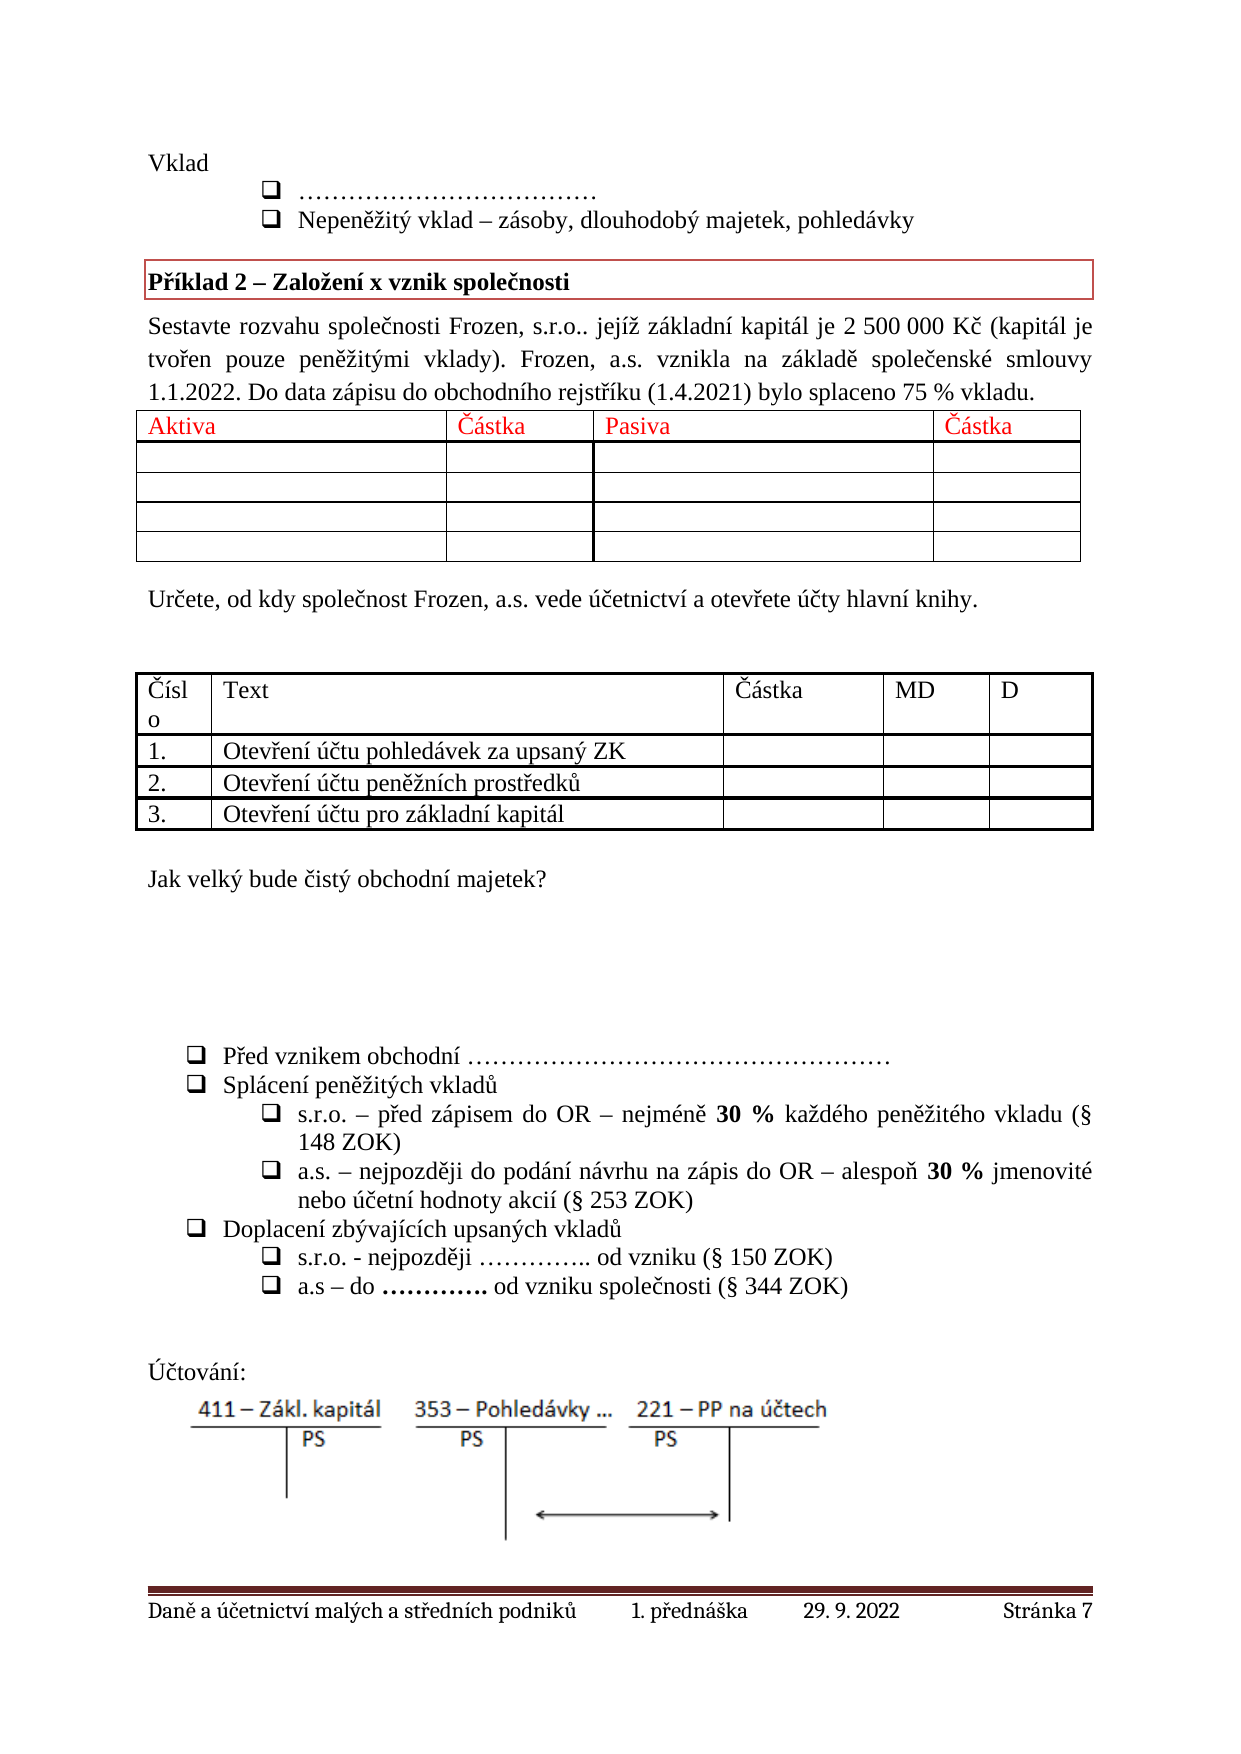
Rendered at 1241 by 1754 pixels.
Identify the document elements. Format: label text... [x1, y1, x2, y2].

text Sestavte rozvahu společnosti Frozen, s.r.o.. jejíž základní kapitál je 2 500 000 Kč (kapitál je tvořen pouze peněžitými vklady). Frozen, a.s. vznikla na základě společenské smlouvy 1.1.2022. Do data zápisu do obchodního rejstříku (1.4.2021) bylo splaceno 75 % vkladu. [148, 311, 1093, 406]
list Doplacení zbývajících upsaných vkladů [185, 1214, 1093, 1242]
text Určete, od kdy společnost Frozen, a.s. vede účetnictví a otevřete účty hlavní knihy. [148, 584, 1093, 613]
table_cell [137, 532, 446, 561]
table_cell Otevření účtu pohledávek za upsaný ZK [212, 736, 723, 764]
text Vklad [148, 148, 1093, 176]
table_header Částka [934, 411, 1080, 440]
table_cell [884, 768, 989, 796]
text Účtování: [148, 1357, 1093, 1386]
table_cell [137, 473, 446, 501]
picture [147, 1386, 898, 1543]
table_cell [884, 736, 989, 764]
text Příklad 2 – Založení x vznik společnosti [148, 267, 1092, 296]
table_cell [447, 443, 592, 472]
table_header MD [884, 675, 989, 733]
table_cell [137, 503, 446, 531]
table_header Pasiva [594, 411, 933, 440]
table_header Částka [724, 675, 883, 733]
table_cell [990, 736, 1091, 764]
table_cell [447, 503, 592, 531]
list a.s – do …………. od vzniku společnosti (§ 344 ZOK) [260, 1271, 1093, 1300]
table_cell [447, 473, 592, 501]
list ……………………………… [260, 176, 1093, 205]
text Jak velký bude čistý obchodní majetek? [148, 864, 1093, 893]
list s.r.o. – před zápisem do OR – nejméně 30 % každého peněžitého vkladu (§ 148 ZOK) [260, 1099, 1093, 1156]
table_header Text [212, 675, 723, 733]
table_cell 3. [138, 800, 211, 828]
list s.r.o. - nejpozději ………….. od vzniku (§ 150 ZOK) [260, 1242, 1093, 1271]
list Před vznikem obchodní …………………………………………… [185, 1041, 1093, 1070]
list Nepeněžitý vklad – zásoby, dlouhodobý majetek, pohledávky [260, 205, 1093, 234]
table_cell [934, 532, 1080, 561]
table_cell [934, 443, 1080, 472]
list Splácení peněžitých vkladů [185, 1070, 1093, 1099]
table_cell [724, 800, 883, 828]
table_cell [137, 443, 446, 472]
table_cell [934, 473, 1080, 501]
table_header Aktiva [137, 411, 446, 440]
table_header D [990, 675, 1091, 733]
table_cell [595, 532, 933, 561]
table_cell Otevření účtu peněžních prostředků [212, 768, 723, 796]
table_header Částka [447, 411, 593, 440]
table_cell [595, 503, 933, 531]
list a.s. – nejpozději do podání návrhu na zápis do OR – alespoň 30 % jmenovité nebo účetní hodnoty akcií (§ 253 ZOK) [260, 1156, 1093, 1214]
table_cell Otevření účtu pro základní kapitál [212, 800, 723, 828]
table_cell [884, 800, 989, 828]
table_cell [595, 473, 933, 501]
table_cell [724, 768, 883, 796]
table_cell [595, 443, 933, 472]
table_cell 2. [138, 768, 211, 796]
table_header Číslo [138, 675, 211, 733]
table_cell [447, 532, 592, 561]
table_cell [724, 736, 883, 764]
table_cell 1. [138, 736, 211, 764]
table_cell [934, 503, 1080, 531]
table_cell [990, 800, 1091, 828]
table_cell [990, 768, 1091, 796]
